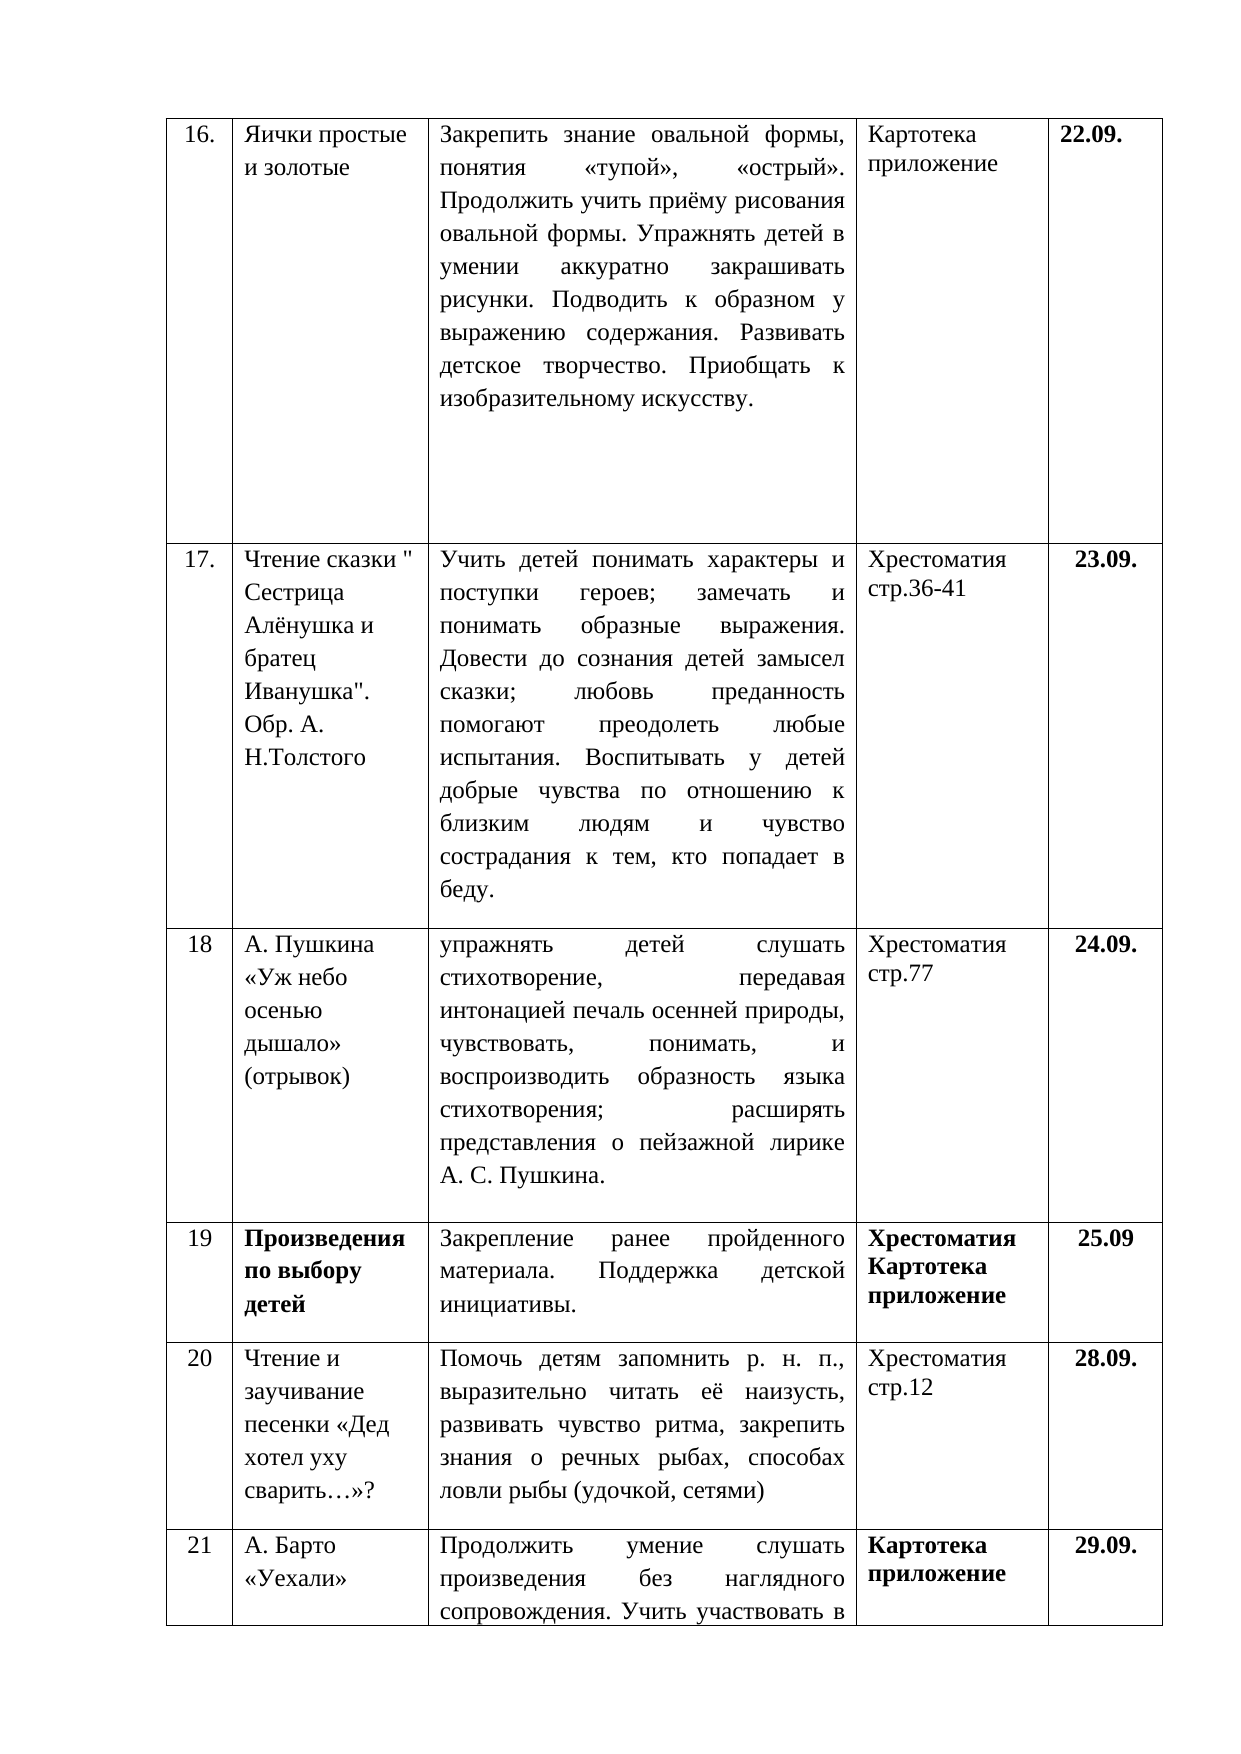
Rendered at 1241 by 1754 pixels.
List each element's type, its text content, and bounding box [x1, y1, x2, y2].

table_cell 18 [167, 929, 232, 1222]
table_cell А. Барто «Уехали» [233, 1530, 428, 1624]
table_cell Чтение и заучивание песенки «Дед хотел уху сварить…»? [233, 1343, 428, 1529]
table_cell Помочь детям запомнить р. н. п., выразительно читать её наизусть, развивать чувство ритма, закрепить знания о речных рыбах, способах ловли рыбы (удочкой, сетями) [429, 1343, 856, 1529]
table_cell 29.09. [1049, 1530, 1162, 1624]
table_cell Хрестоматия стр.77 [857, 929, 1048, 1222]
table_cell упражнять детей слушать стихотворение, передавая интонацией печаль осенней природы, чувствовать, понимать, и воспроизводить образность языка стихотворения; расширять представления о пейзажной лирике А. С. Пушкина. [429, 929, 856, 1222]
table_cell 19 [167, 1223, 232, 1342]
table_cell 25.09 [1049, 1223, 1162, 1342]
table_cell 23.09. [1049, 544, 1162, 928]
table_cell Произведения по выбору детей [233, 1223, 428, 1342]
table_cell 16. [167, 119, 232, 543]
table_cell 20 [167, 1343, 232, 1529]
table_cell 21 [167, 1530, 232, 1624]
table_cell 22.09. [1049, 119, 1162, 543]
table_cell Картотека приложение [857, 119, 1048, 543]
table_cell Хрестоматия Картотека приложение [857, 1223, 1048, 1342]
table_cell Чтение сказки " Сестрица Алёнушка и братец Иванушка". Обр. А. Н.Толстого [233, 544, 428, 928]
table_cell 24.09. [1049, 929, 1162, 1222]
table_cell 28.09. [1049, 1343, 1162, 1529]
table_cell Учить детей понимать характеры и поступки героев; замечать и понимать образные выражения. Довести до сознания детей замысел сказки; любовь преданность помогают преодолеть любые испытания. Воспитывать у детей добрые чувства по отношению к близким людям и чувство сострадания к тем, кто попадает в беду. [429, 544, 856, 928]
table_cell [429, 1530, 856, 1624]
table_cell Хрестоматия стр.12 [857, 1343, 1048, 1529]
table_cell 17. [167, 544, 232, 928]
table_cell Закрепление ранее пройденного материала. Поддержка детской инициативы. [429, 1223, 856, 1342]
table_cell Хрестоматия стр.36-41 [857, 544, 1048, 928]
table_cell А. Пушкина «Уж небо осенью дышало» (отрывок) [233, 929, 428, 1222]
table_cell Яички простые и золотые [233, 119, 428, 543]
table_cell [857, 1530, 1048, 1624]
table_cell Закрепить знание овальной формы, понятия «тупой», «острый». Продолжить учить приёму рисования овальной формы. Упражнять детей в умении аккуратно закрашивать рисунки. Подводить к образном у выражению содержания. Развивать детское творчество. Приобщать к изобразительному искусству. [429, 119, 856, 543]
